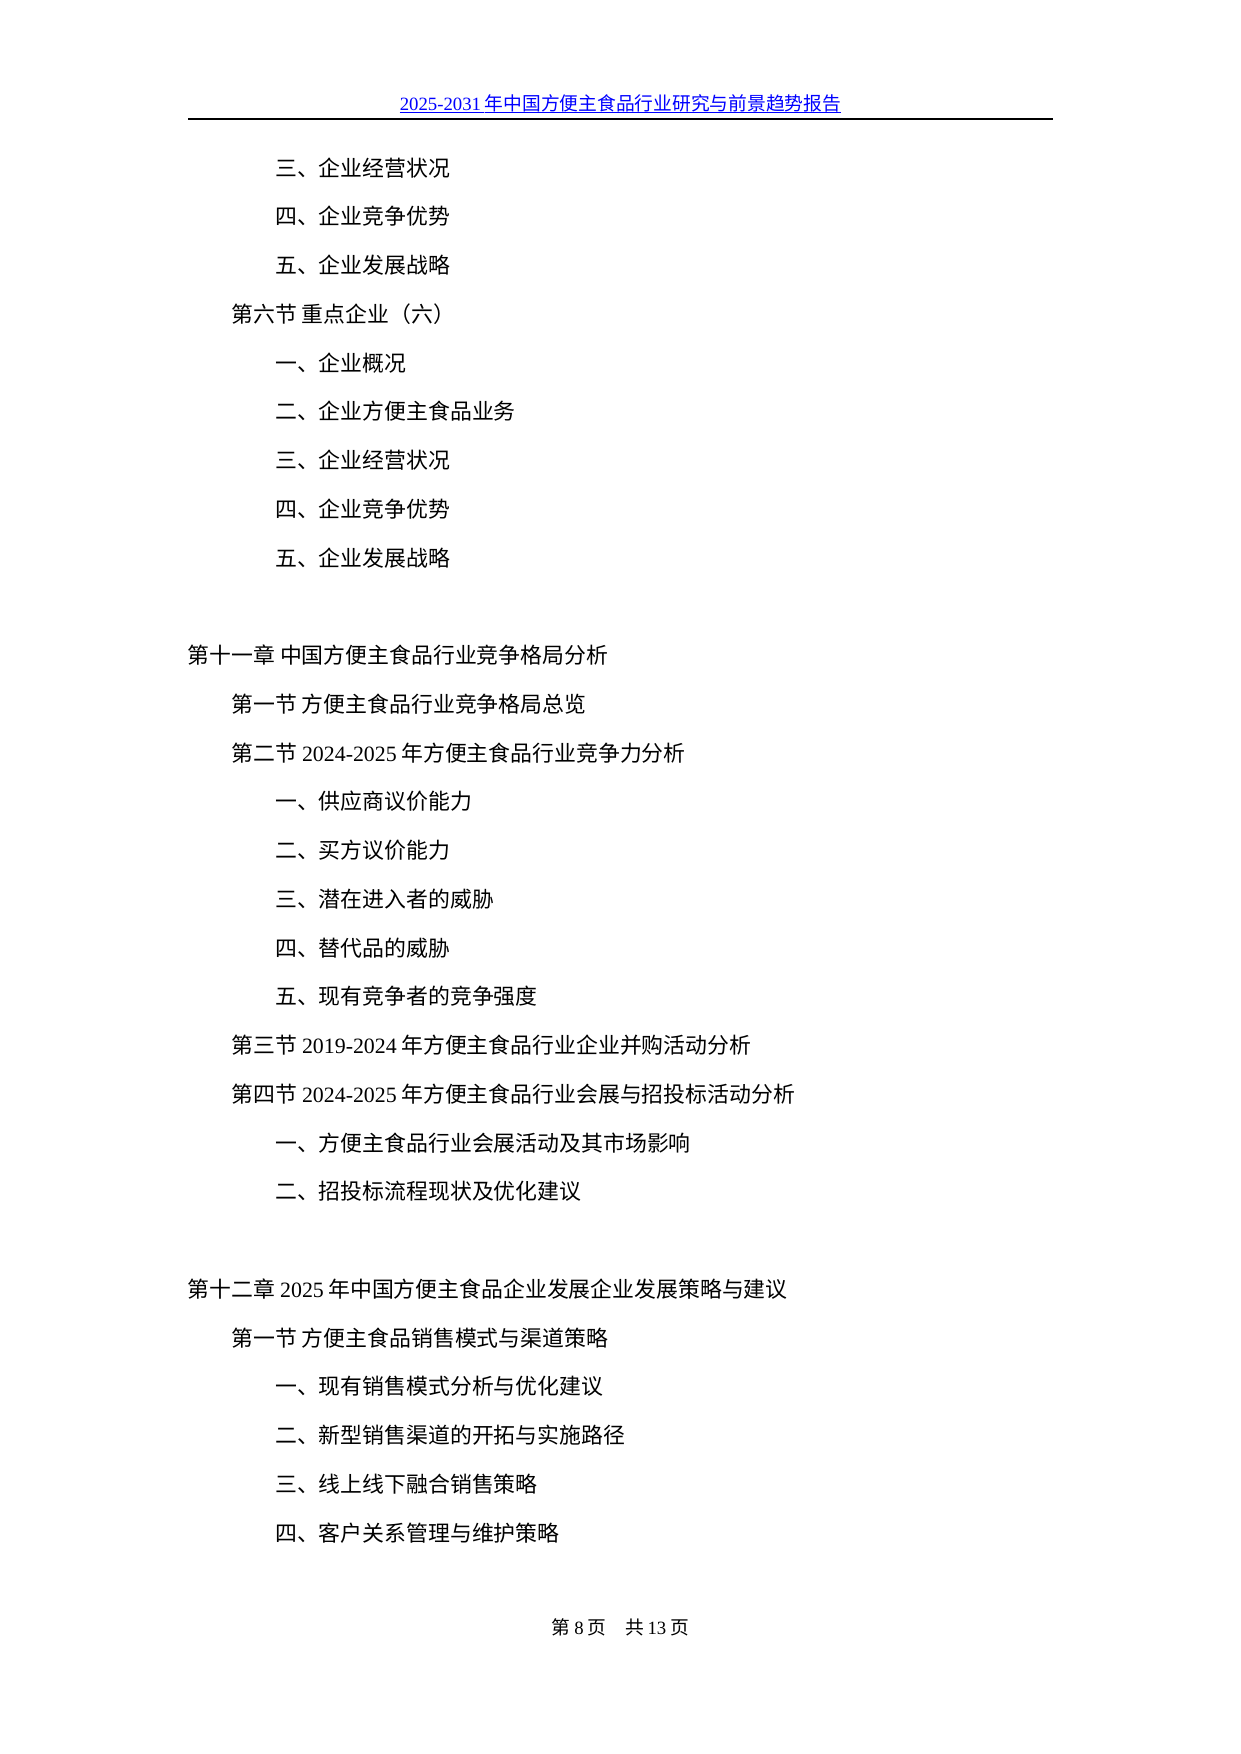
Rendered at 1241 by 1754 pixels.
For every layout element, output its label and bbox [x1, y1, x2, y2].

text [187, 150, 1053, 1548]
